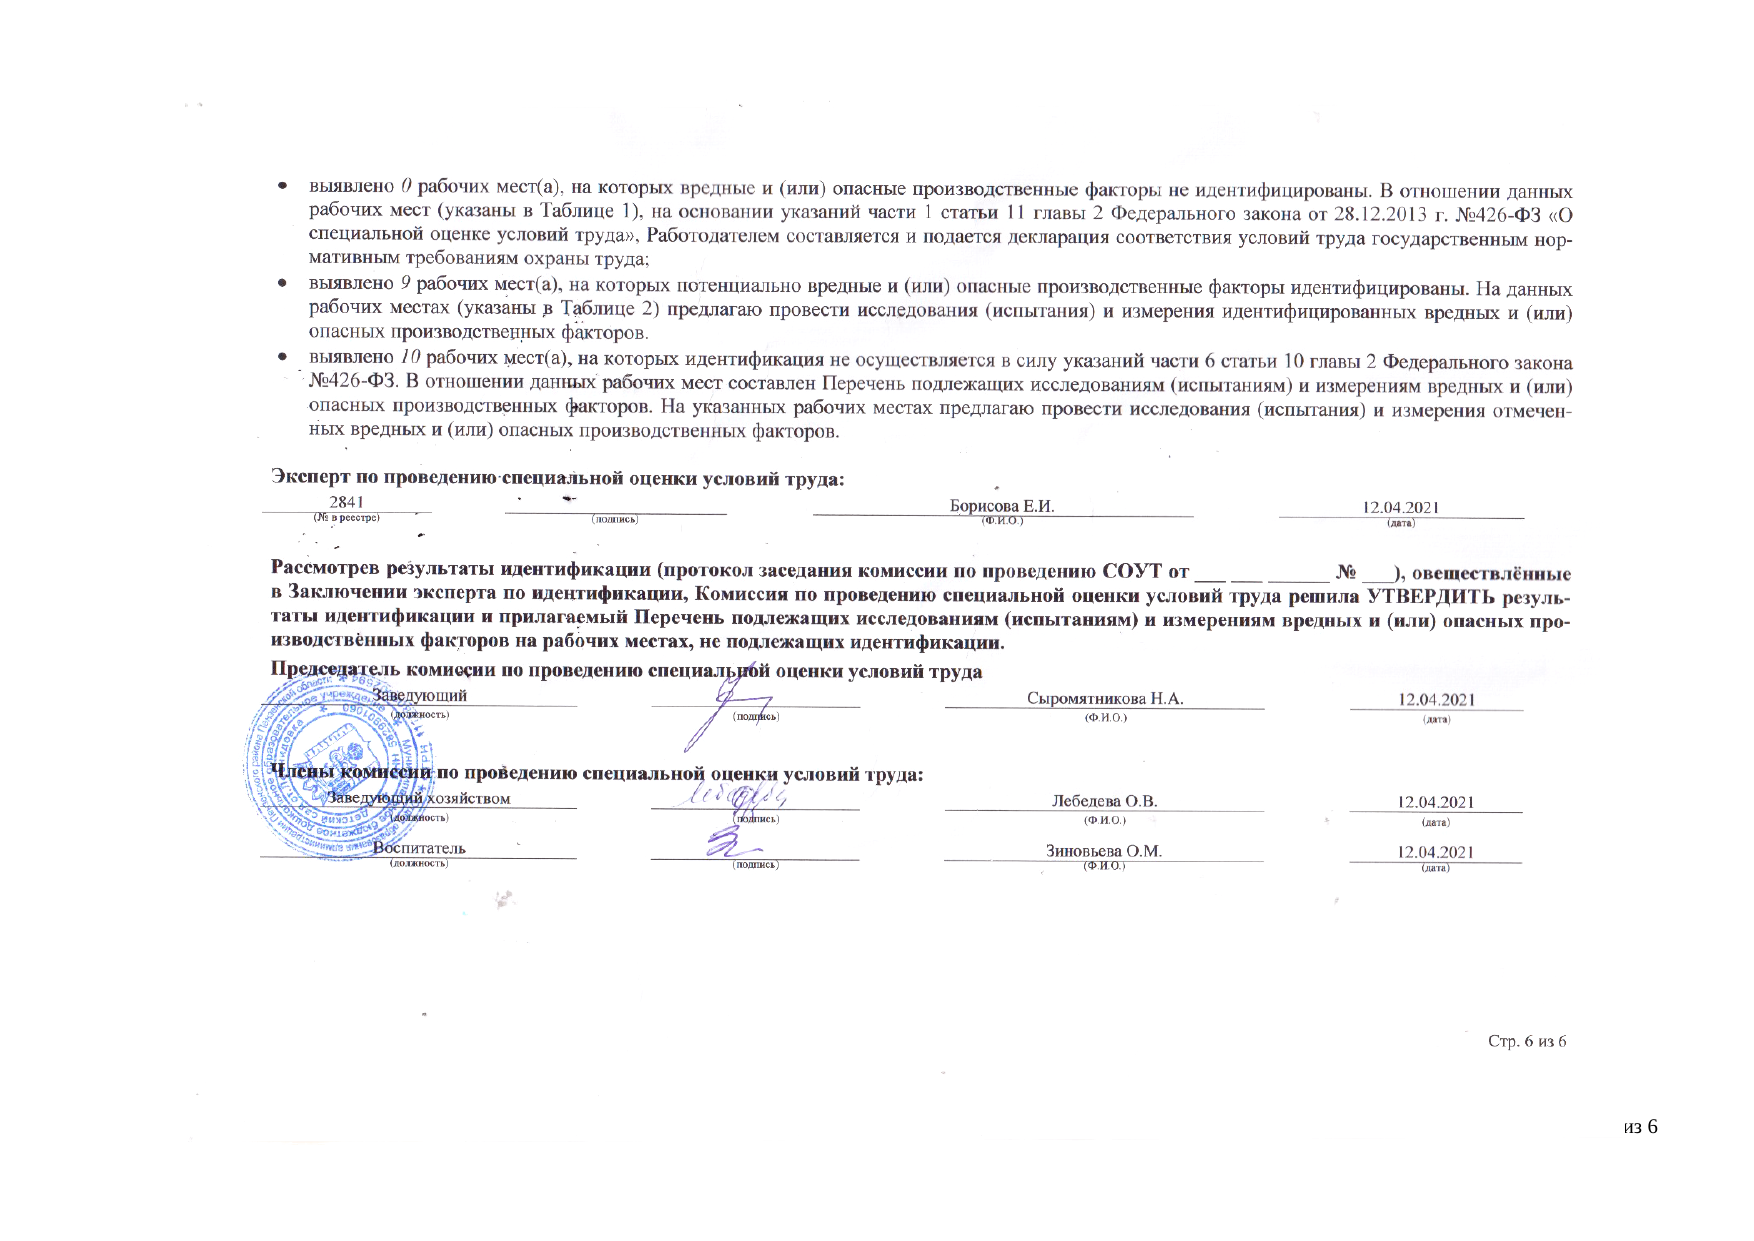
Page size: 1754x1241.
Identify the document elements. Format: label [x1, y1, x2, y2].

picture [162, 88, 1625, 1151]
